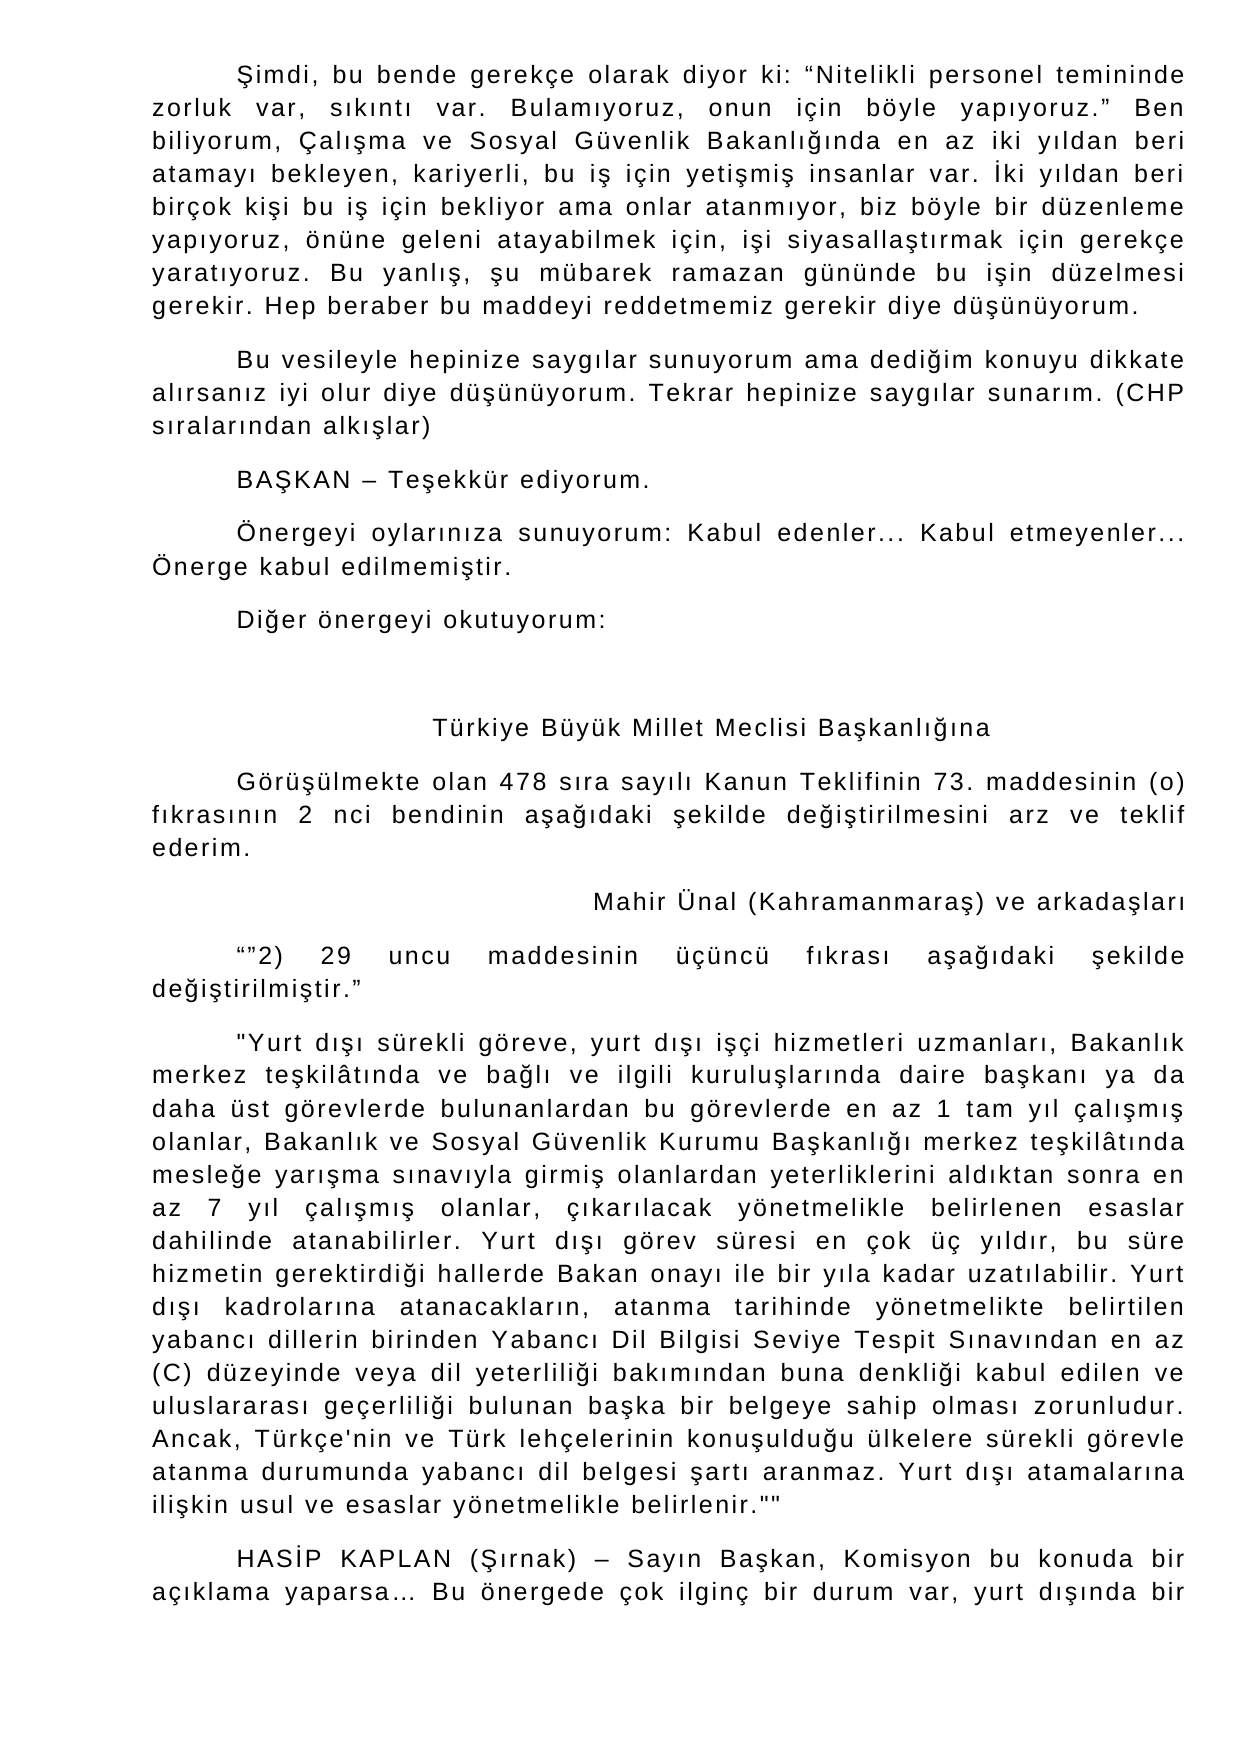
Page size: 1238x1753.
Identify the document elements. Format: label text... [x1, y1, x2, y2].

text Türkiye Büyük Millet Meclisi Başkanlığına [152, 713, 1186, 742]
text Diğer önergeyi okutuyorum: [152, 605, 1186, 634]
text "Yurt dışı sürekli göreve, yurt dışı işçi hizmetleri uzmanları, Bakanlık merkez teşkilâtında ve bağlı ve ilgili kuruluşlarında daire başkanı ya da daha üst görevlerde bulunanlardan bu görevlerde en az 1 tam yıl çalışmış olanlar, Bakanlık ve Sosyal Güvenlik Kurumu Başkanlığı merkez teşkilâtında mesleğe yarışma sınavıyla girmiş olanlardan yeterliklerini aldıktan sonra en az 7 yıl çalışmış olanlar, çıkarılacak yönetmelikle belirlenen esaslar dahilinde atanabilirler. Yurt dışı görev süresi en çok üç yıldır, bu süre hizmetin gerektirdiği hallerde Bakan onayı ile bir yıla kadar uzatılabilir. Yurt dışı kadrolarına atanacakların, atanma tarihinde yönetmelikte belirtilen yabancı dillerin birinden Yabancı Dil Bilgisi Seviye Tespit Sınavından en az (C) düzeyinde veya dil yeterliliği bakımından buna denkliği kabul edilen ve uluslararası geçerliliği bulunan başka bir belgeye sahip olması zorunludur. Ancak, Türkçe'nin ve Türk lehçelerinin konuşulduğu ülkelere sürekli görevle atanma durumunda yabancı dil belgesi şartı aranmaz. Yurt dışı atamalarına ilişkin usul ve esaslar yönetmelikle belirlenir."" [152, 1027, 1186, 1518]
text Bu vesileyle hepinize saygılar sunuyorum ama dediğim konuyu dikkate alırsanız iyi olur diye düşünüyorum. Tekrar hepinize saygılar sunarım. (CHP sıralarından alkışlar) [152, 345, 1186, 439]
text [152, 1544, 1186, 1605]
text BAŞKAN – Teşekkür ediyorum. [152, 464, 1186, 493]
text “”2) 29 uncu maddesinin üçüncü fıkrası aşağıdaki şekilde değiştirilmiştir.” [152, 941, 1186, 1002]
text Şimdi, bu bende gerekçe olarak diyor ki: “Nitelikli personel temininde zorluk var, sıkıntı var. Bulamıyoruz, onun için böyle yapıyoruz.” Ben biliyorum, Çalışma ve Sosyal Güvenlik Bakanlığında en az iki yıldan beri atamayı bekleyen, kariyerli, bu iş için yetişmiş insanlar var. İki yıldan beri birçok kişi bu iş için bekliyor ama onlar atanmıyor, biz böyle bir düzenleme yapıyoruz, önüne geleni atayabilmek için, işi siyasallaştırmak için gerekçe yaratıyoruz. Bu yanlış, şu mübarek ramazan gününde bu işin düzelmesi gerekir. Hep beraber bu maddeyi reddetmemiz gerekir diye düşünüyorum. [152, 60, 1186, 319]
text Önergeyi oylarınıza sunuyorum: Kabul edenler... Kabul etmeyenler... Önerge kabul edilmemiştir. [152, 518, 1186, 580]
text Görüşülmekte olan 478 sıra sayılı Kanun Teklifinin 73. maddesinin (o) fıkrasının 2 nci bendinin aşağıdaki şekilde değiştirilmesini arz ve teklif ederim. [152, 767, 1186, 862]
text Mahir Ünal (Kahramanmaraş) ve arkadaşları [152, 887, 1186, 916]
